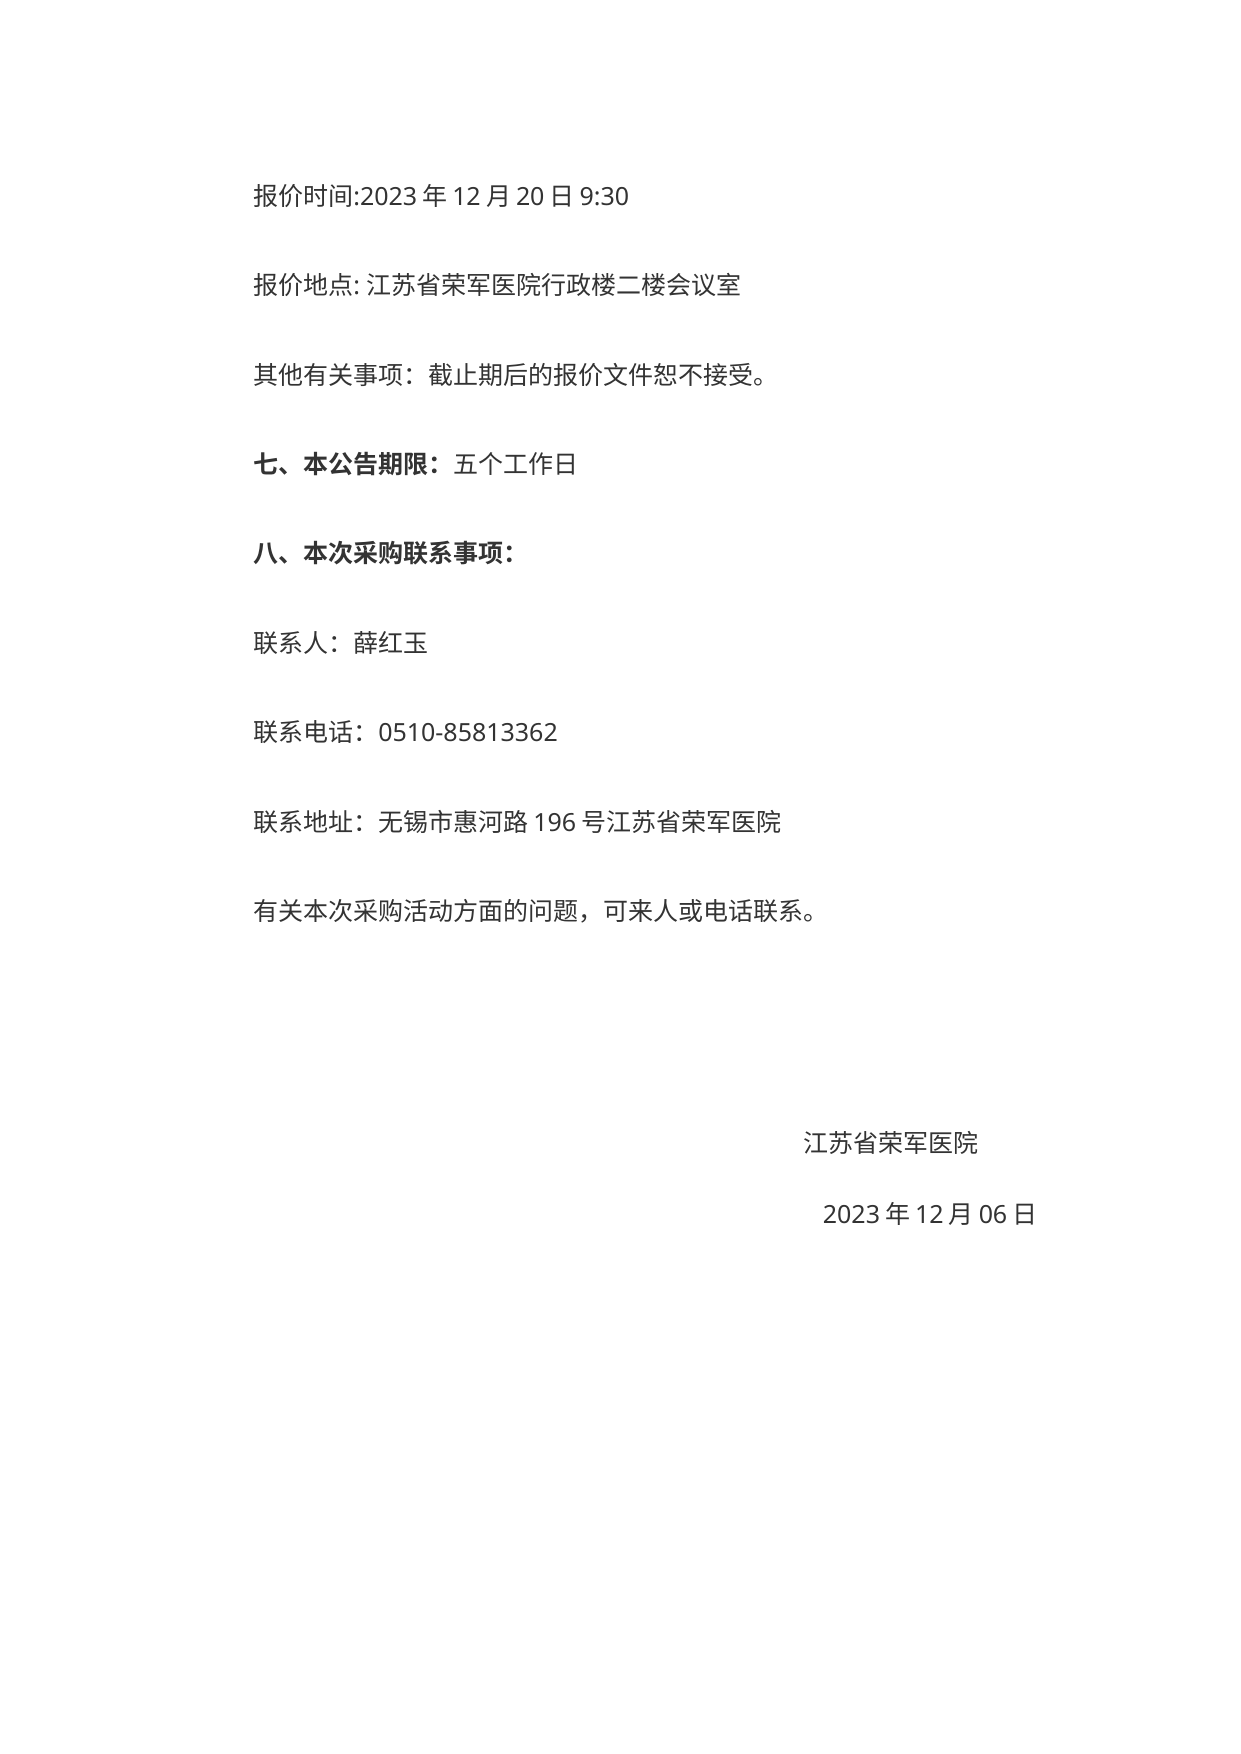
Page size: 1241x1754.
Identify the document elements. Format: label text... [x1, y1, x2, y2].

text 七、本公告期限：五个工作日 [203, 430, 1037, 495]
text 其他有关事项：截止期后的报价文件恕不接受。 [203, 341, 1037, 406]
text 2023年12月06日 [203, 1180, 1037, 1245]
text 联系地址：无锡市惠河路196号江苏省荣军医院 [203, 788, 1037, 853]
text 八、本次采购联系事项： [203, 519, 1037, 584]
text 江苏省荣军医院 [203, 1109, 1037, 1174]
text 联系人：薛红玉 [203, 609, 1037, 674]
text 报价时间:2023年12月20日9:30 [203, 162, 1037, 227]
text 有关本次采购活动方面的问题，可来人或电话联系。 [203, 877, 1037, 942]
text 联系电话：0510-85813362 [203, 698, 1037, 763]
text 报价地点: 江苏省荣军医院行政楼二楼会议室 [203, 251, 1037, 316]
